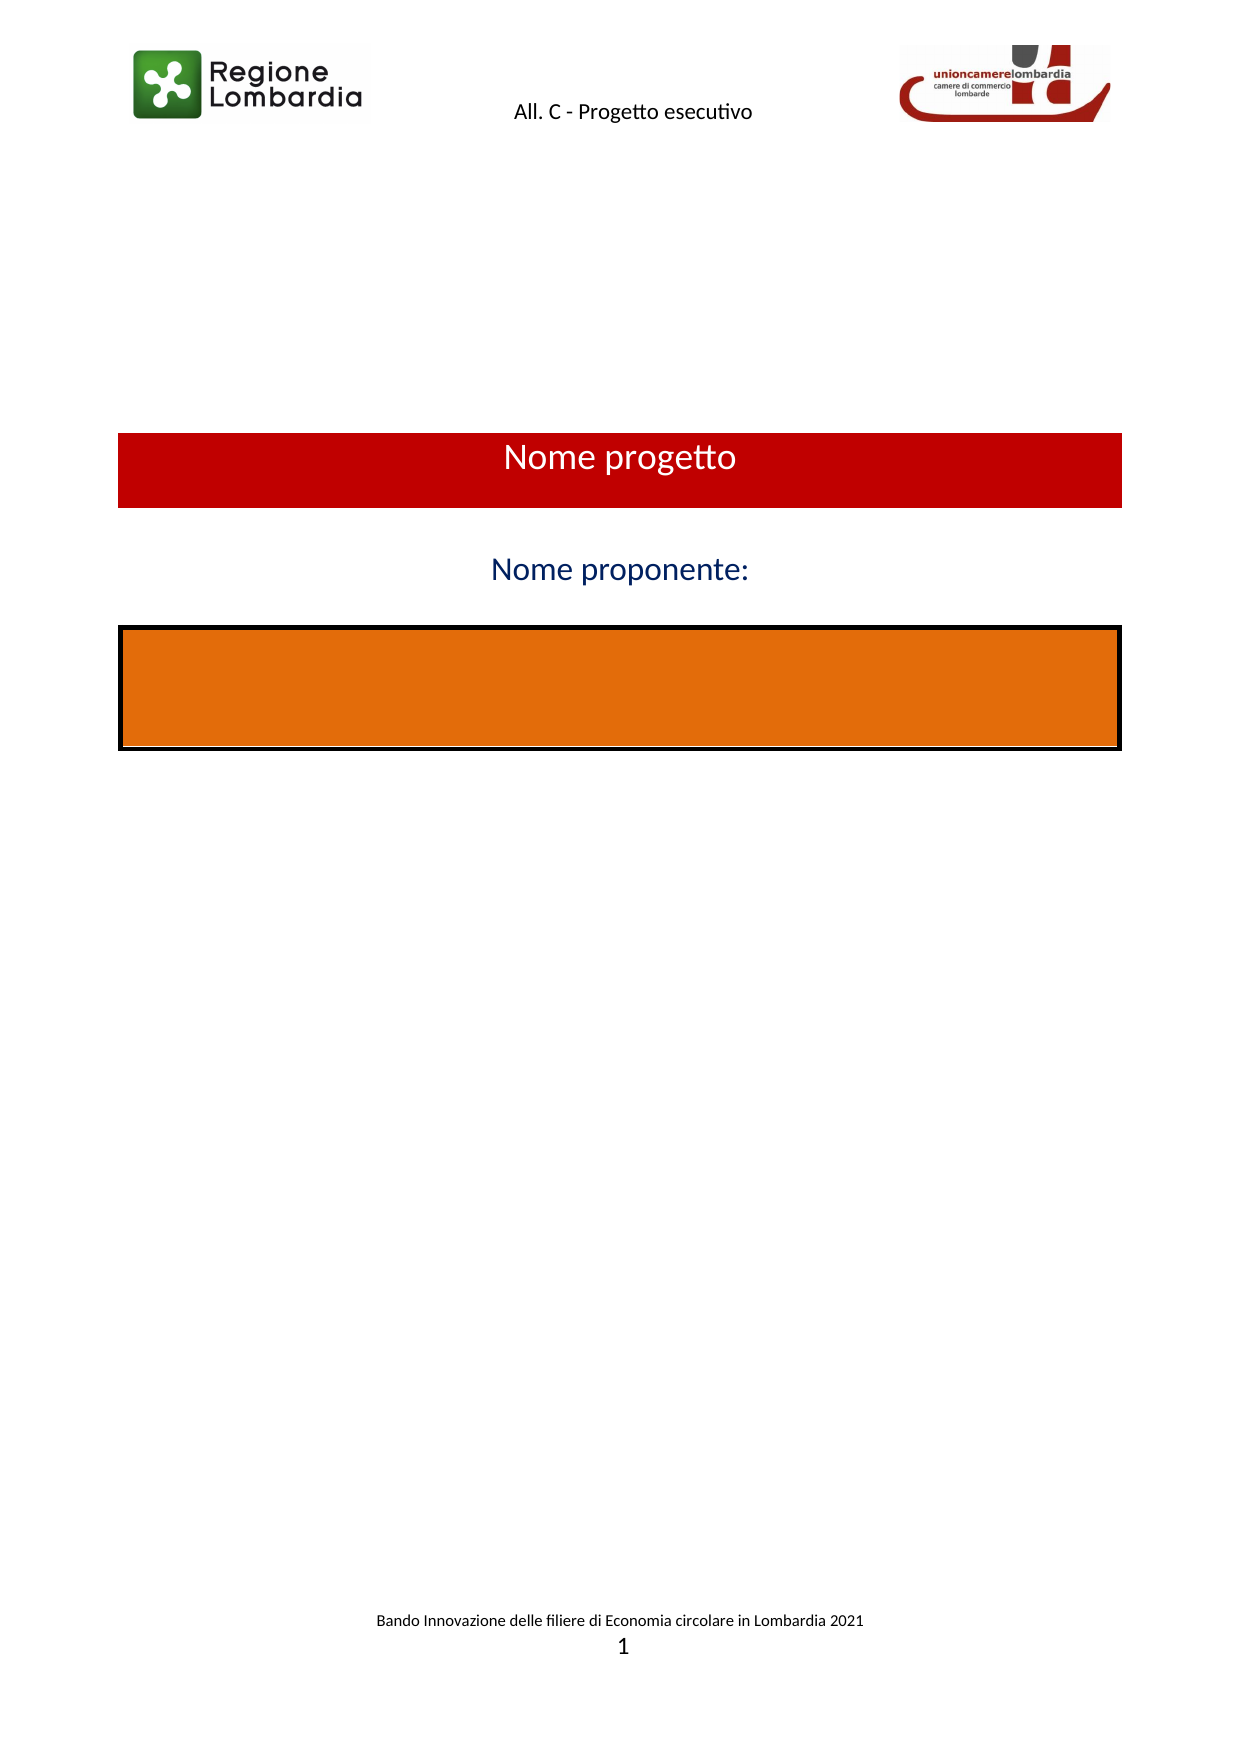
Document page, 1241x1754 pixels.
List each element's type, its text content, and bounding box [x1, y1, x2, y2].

picture [129, 43, 372, 124]
table_header [123, 630, 1117, 746]
text Nome progetto [118, 433, 1122, 479]
text Nome proponente: [118, 548, 1122, 589]
picture [899, 45, 1111, 122]
